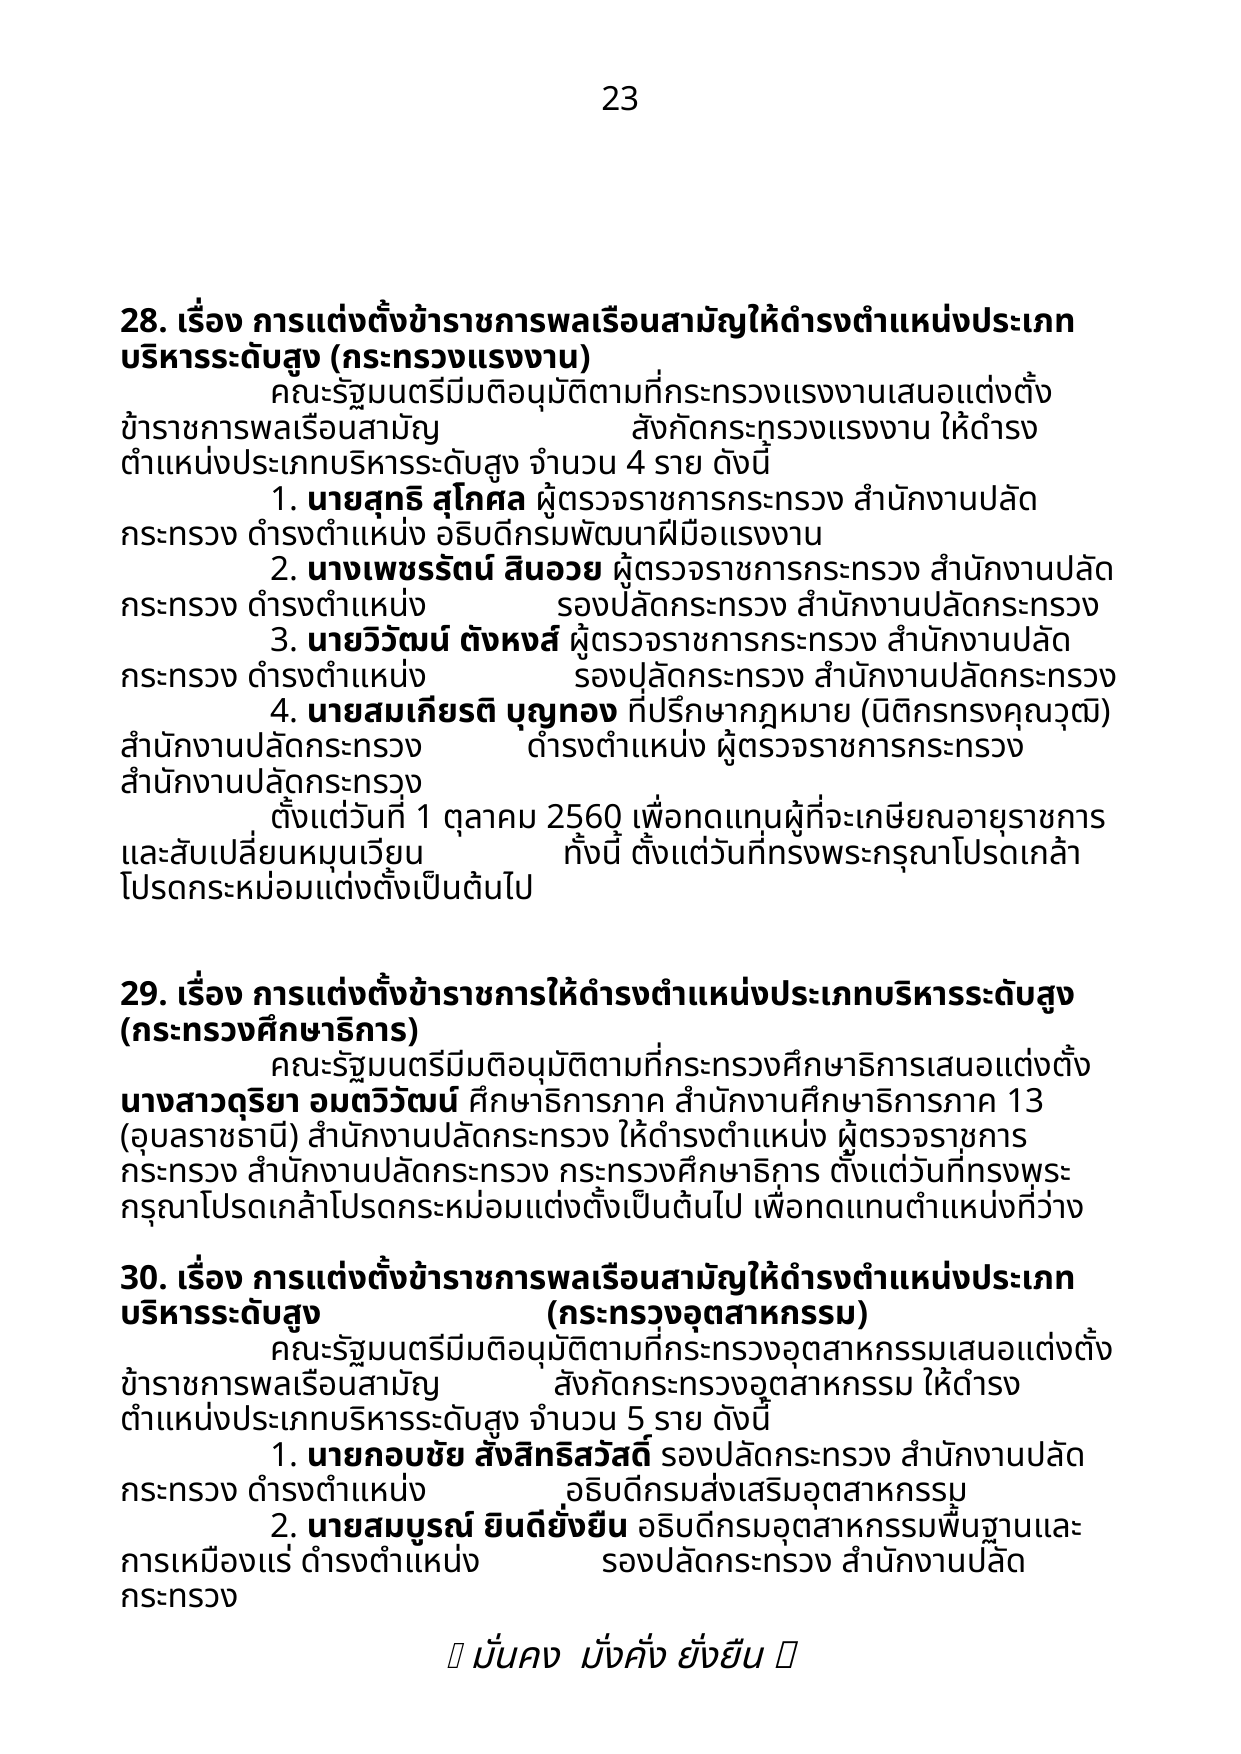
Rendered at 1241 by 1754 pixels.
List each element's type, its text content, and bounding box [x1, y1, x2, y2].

text ตั้งแต่วันที่ 1 ตุลาคม 2560 เพื่อทดแทนผู้ที่จะเกษียณอายุราชการและสับเปลี่ยนหมุนเวียน ทั้งนี้ ตั้งแต่วันที่ทรงพระกรุณาโปรดเกล้าโปรดกระหม่อมแต่งตั้งเป็นต้นไป [120, 800, 1120, 907]
text 3. นายวิวัฒน์ ตังหงส์ ผู้ตรวจราชการกระทรวง สำนักงานปลัดกระทรวง ดำรงตำแหน่ง รองปลัดกระทรวง สำนักงานปลัดกระทรวง [120, 623, 1120, 694]
text 29. เรื่อง การแต่งตั้งข้าราชการให้ดำรงตำแหน่งประเภทบริหารระดับสูง (กระทรวงศึกษาธิการ) [120, 977, 1120, 1048]
text 1. นายกอบชัย สังสิทธิสวัสดิ์ รองปลัดกระทรวง สำนักงานปลัดกระทรวง ดำรงตำแหน่ง อธิบดีกรมส่งเสริมอุตสาหกรรม [120, 1438, 1120, 1509]
text คณะรัฐมนตรีมีมติอนุมัติตามที่กระทรวงอุตสาหกรรมเสนอแต่งตั้งข้าราชการพลเรือนสามัญ สังกัดกระทรวงอุตสาหกรรม ให้ดำรงตำแหน่งประเภทบริหารระดับสูง จำนวน 5 ราย ดังนี้ [120, 1332, 1120, 1438]
text 1. นายสุทธิ สุโกศล ผู้ตรวจราชการกระทรวง สำนักงานปลัดกระทรวง ดำรงตำแหน่ง อธิบดีกรมพัฒนาฝีมือแรงงาน [120, 482, 1120, 552]
text 2. นายสมบูรณ์ ยินดียั่งยืน อธิบดีกรมอุตสาหกรรมพื้นฐานและการเหมืองแร่ ดำรงตำแหน่ง รองปลัดกระทรวง สำนักงานปลัดกระทรวง [120, 1509, 1120, 1615]
text 28. เรื่อง การแต่งตั้งข้าราชการพลเรือนสามัญให้ดำรงตำแหน่งประเภทบริหารระดับสูง (กระทรวงแรงงาน) [120, 304, 1120, 375]
text 30. เรื่อง การแต่งตั้งข้าราชการพลเรือนสามัญให้ดำรงตำแหน่งประเภทบริหารระดับสูง (กระทรวงอุตสาหกรรม) [120, 1261, 1120, 1332]
text คณะรัฐมนตรีมีมติอนุมัติตามที่กระทรวงศึกษาธิการเสนอแต่งตั้ง นางสาวดุริยา อมตวิวัฒน์ ศึกษาธิการภาค สำนักงานศึกษาธิการภาค 13 (อุบลราชธานี) สำนักงานปลัดกระทรวง ให้ดำรงตำแหน่ง ผู้ตรวจราชการกระทรวง สำนักงานปลัดกระทรวง กระทรวงศึกษาธิการ ตั้งแต่วันที่ทรงพระกรุณาโปรดเกล้าโปรดกระหม่อมแต่งตั้งเป็นต้นไป เพื่อทดแทนตำแหน่งที่ว่าง [120, 1048, 1120, 1225]
text คณะรัฐมนตรีมีมติอนุมัติตามที่กระทรวงแรงงานเสนอแต่งตั้งข้าราชการพลเรือนสามัญ สังกัดกระทรวงแรงงาน ให้ดำรงตำแหน่งประเภทบริหารระดับสูง จำนวน 4 ราย ดังนี้ [120, 375, 1120, 482]
text 4. นายสมเกียรติ บุญทอง ที่ปรึกษากฎหมาย (นิติกรทรงคุณวุฒิ) สำนักงานปลัดกระทรวง ดำรงตำแหน่ง ผู้ตรวจราชการกระทรวง สำนักงานปลัดกระทรวง [120, 694, 1120, 800]
text 2. นางเพชรรัตน์ สินอวย ผู้ตรวจราชการกระทรวง สำนักงานปลัดกระทรวง ดำรงตำแหน่ง รองปลัดกระทรวง สำนักงานปลัดกระทรวง [120, 552, 1120, 623]
